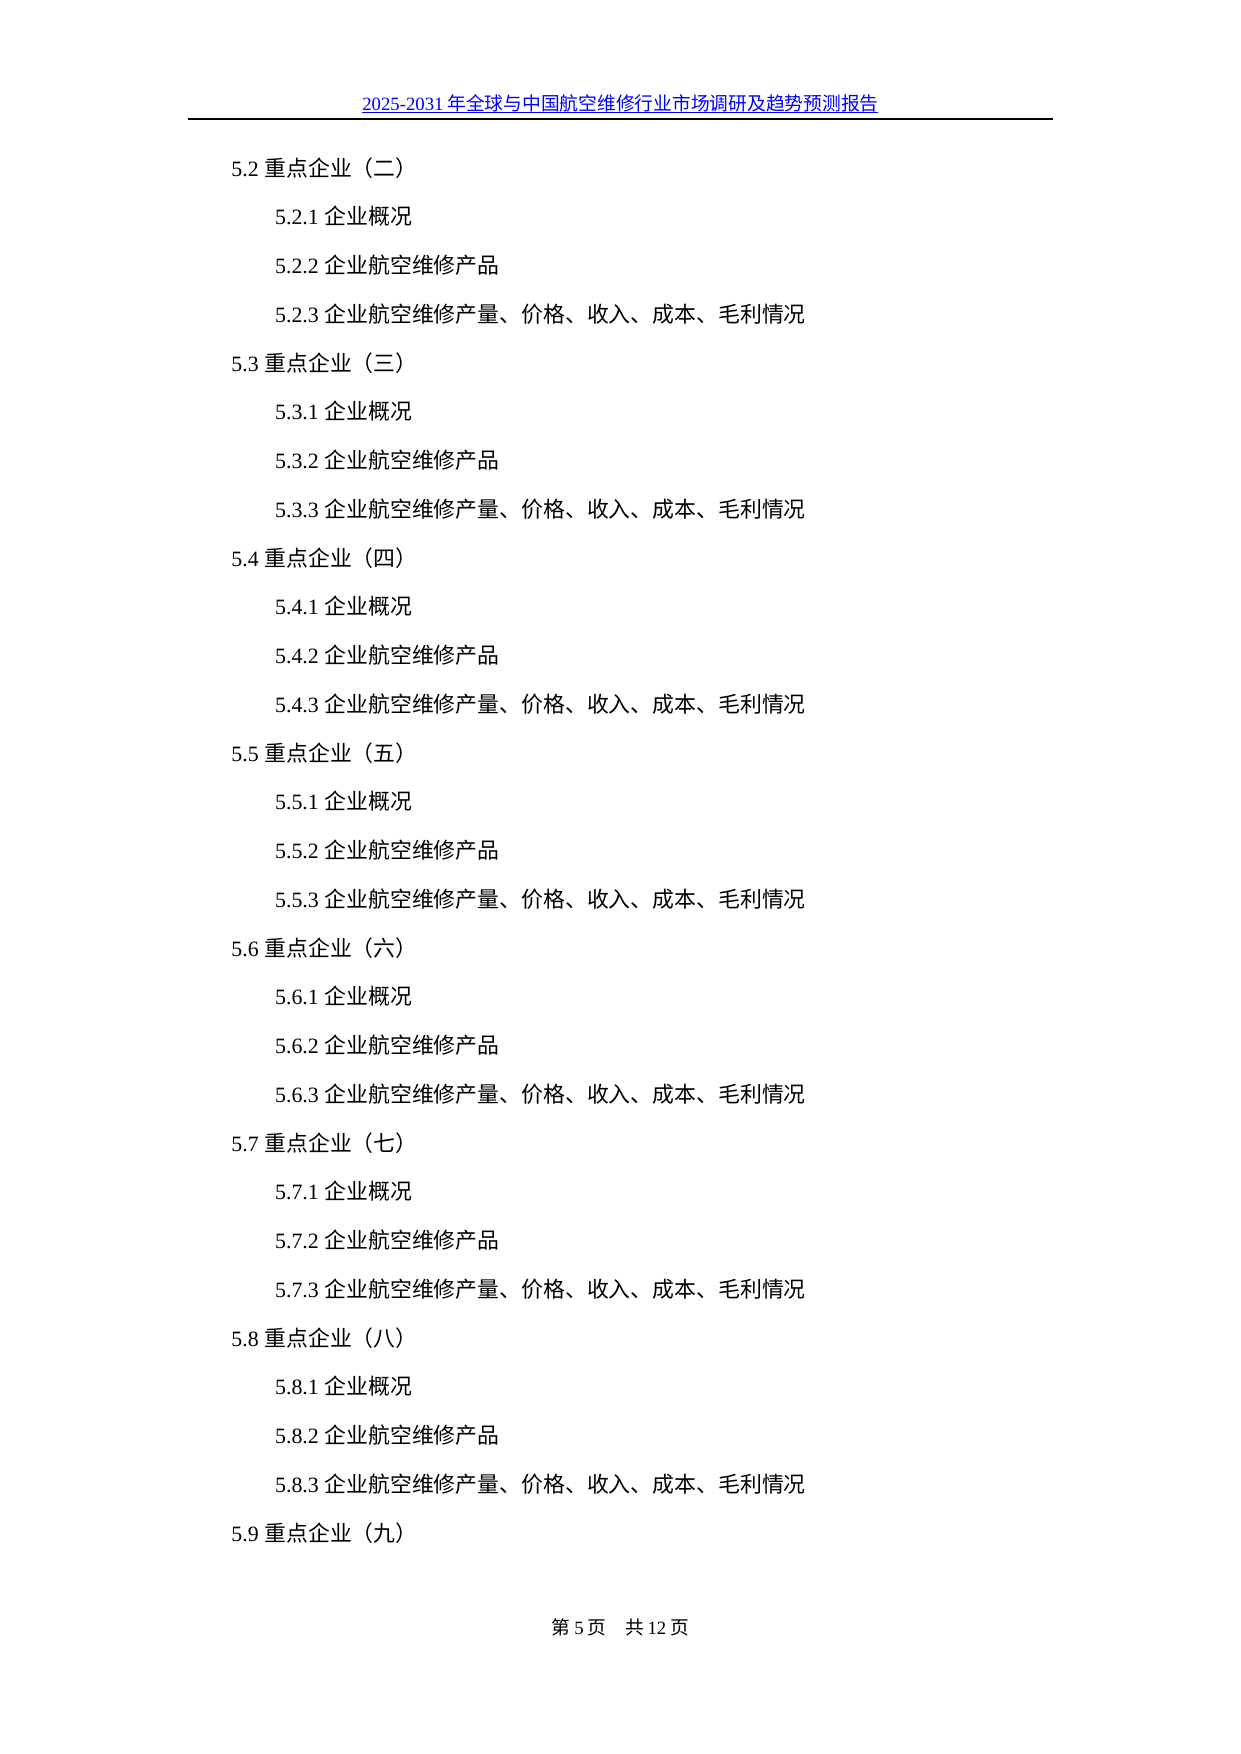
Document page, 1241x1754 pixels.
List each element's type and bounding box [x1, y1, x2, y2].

text [187, 150, 1053, 1548]
